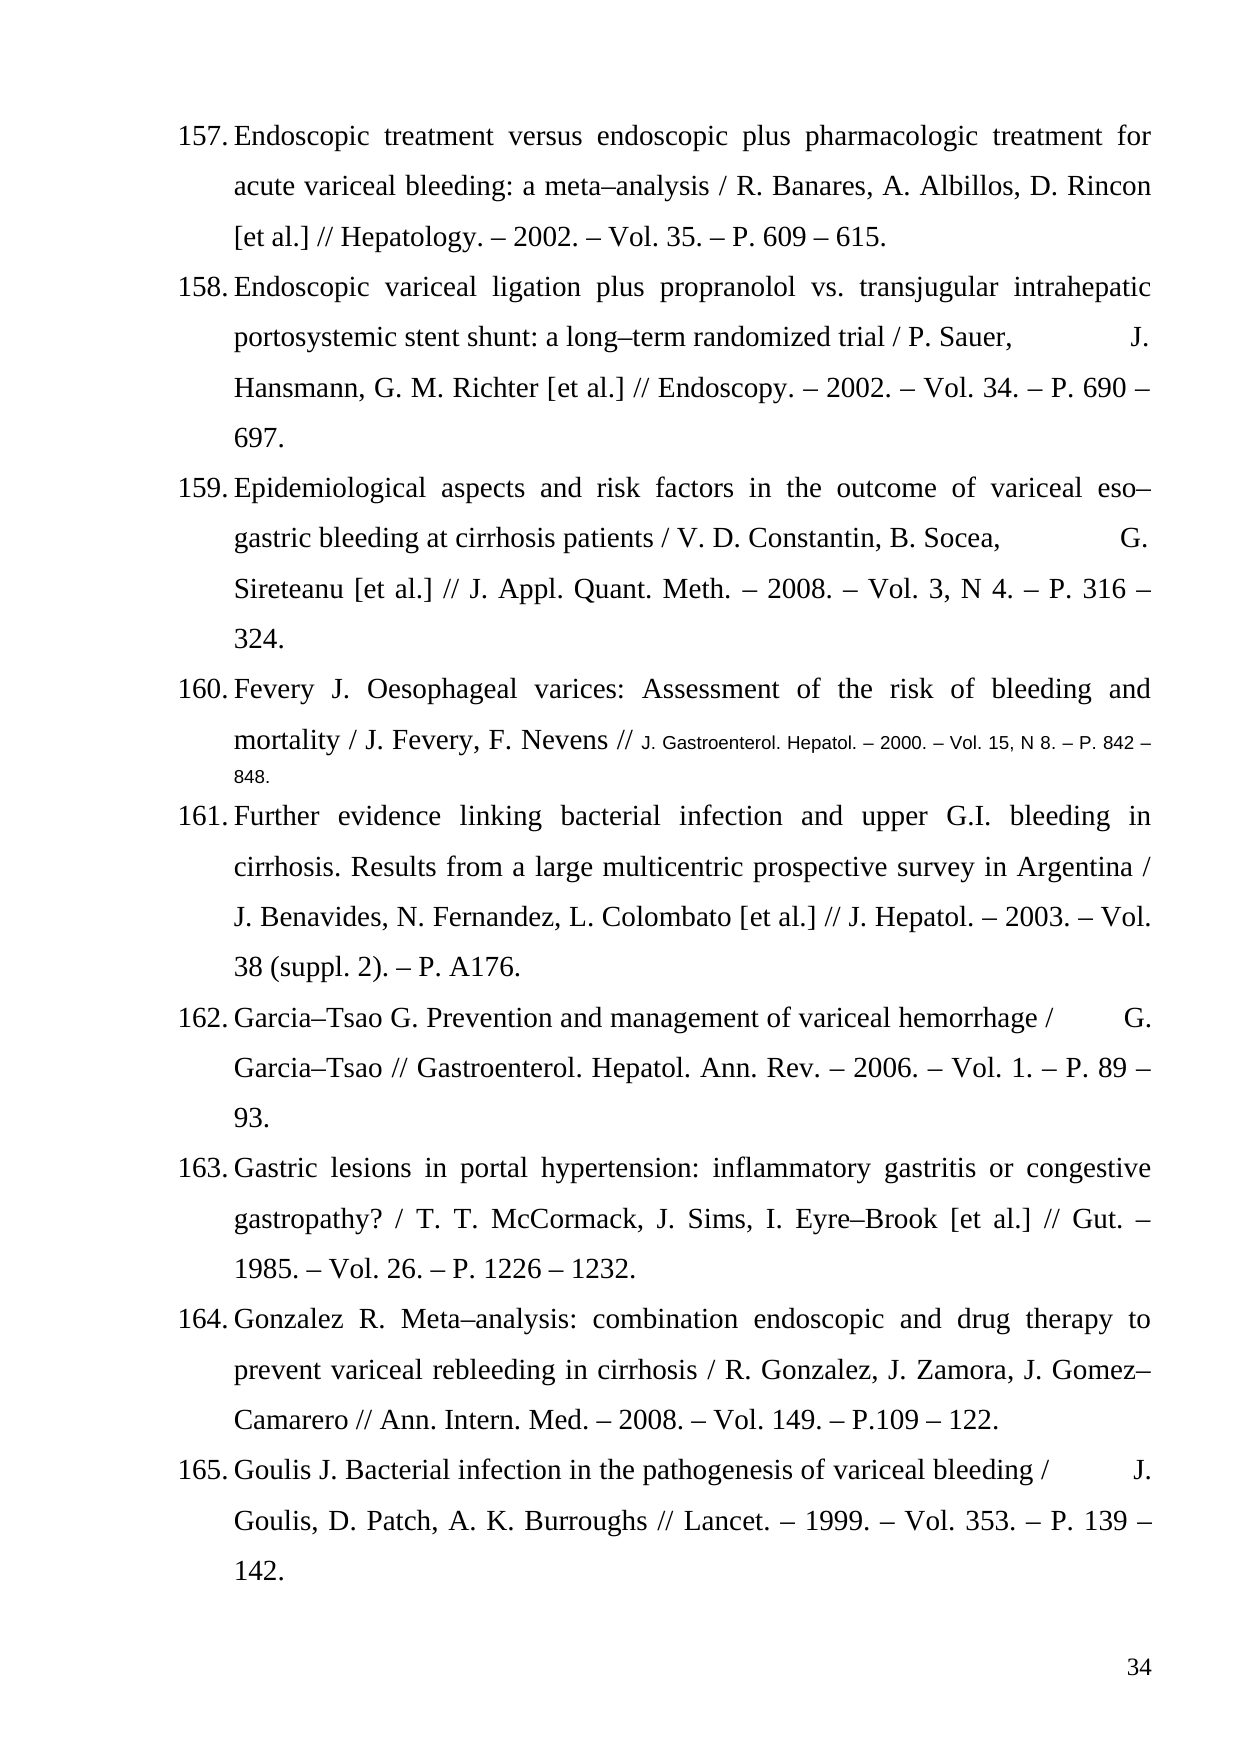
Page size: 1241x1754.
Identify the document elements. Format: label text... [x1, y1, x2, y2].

list Goulis J. Bacterial infection in the pathogenesis of variceal bleeding / J. Goulis, D. Patch, A. K. Burroughs // Lancet. – 1999. – Vol. 353. – P. 139 – 142. [177, 1452, 1152, 1587]
list Gonzalez R. Meta–analysis: combination endoscopic and drug therapy to prevent variceal rebleeding in cirrhosis / R. Gonzalez, J. Zamora, J. Gomez–Camarero // Ann. Intern. Med. – 2008. – Vol. 149. – P.109 – 122. [177, 1302, 1152, 1436]
list Endoscopic treatment versus endoscopic plus pharmacologic treatment for acute variceal bleeding: a meta–analysis / R. Banares, A. Albillos, D. Rincon [et al.] // Hepatology. – 2002. – Vol. 35. – P. 609 – 615. [177, 118, 1152, 252]
list Fevery J. Oesophageal varices: Assessment of the risk of bleeding and mortality / J. Fevery, F. Nevens // J. Gastroenterol. Hepatol. – 2000. – Vol. 15, N 8. – P. 842 – 848. [177, 672, 1152, 788]
list Gastric lesions in portal hypertension: inflammatory gastritis or congestive gastropathy? / Т. Т. McCormack, J. Sims, Eyre–Brook [et al.] // Gut. – 1985. – Vol. 26. – P. 1226 – 1232. [177, 1151, 1152, 1285]
list Further evidence linking bacterial infection and upper G.I. bleeding in cirrhosis. Results from a large multicentric prospective survey in / J. Benavides, N. Fernandez, L. Colombato [et al.] // J. Hepatol. – 2003. – Vol. 38 (suppl. 2). – P. A176. [177, 798, 1152, 983]
list Garcia–Tsao G. Prevention and management of variceal hemorrhage / G. Garcia–Tsao // Gastroenterol. Hepatol. Ann. Rev. – 2006. – Vol. 1. – P. 89 – 93. [177, 1000, 1152, 1134]
list Endoscopic variceal ligation plus propranolol vs. transjugular intrahepatic portosystemic stent shunt: a long–term randomized trial / P. Sauer, J. Hansmann, G. M. Richter [et al.] // Endoscopy. – 2002. – Vol. 34. – P. 690 – 697. [177, 269, 1152, 453]
list Epidemiological aspects and risk factors in the outcome of variceal eso–gastric bleeding at cirrhosis patients / V. D. Constantin, B. Socea, G. Sireteanu [et al.] // J. Appl. Quant. Meth. – 2008. – Vol. 3, N 4. – P. 316 – 324. [177, 470, 1152, 655]
